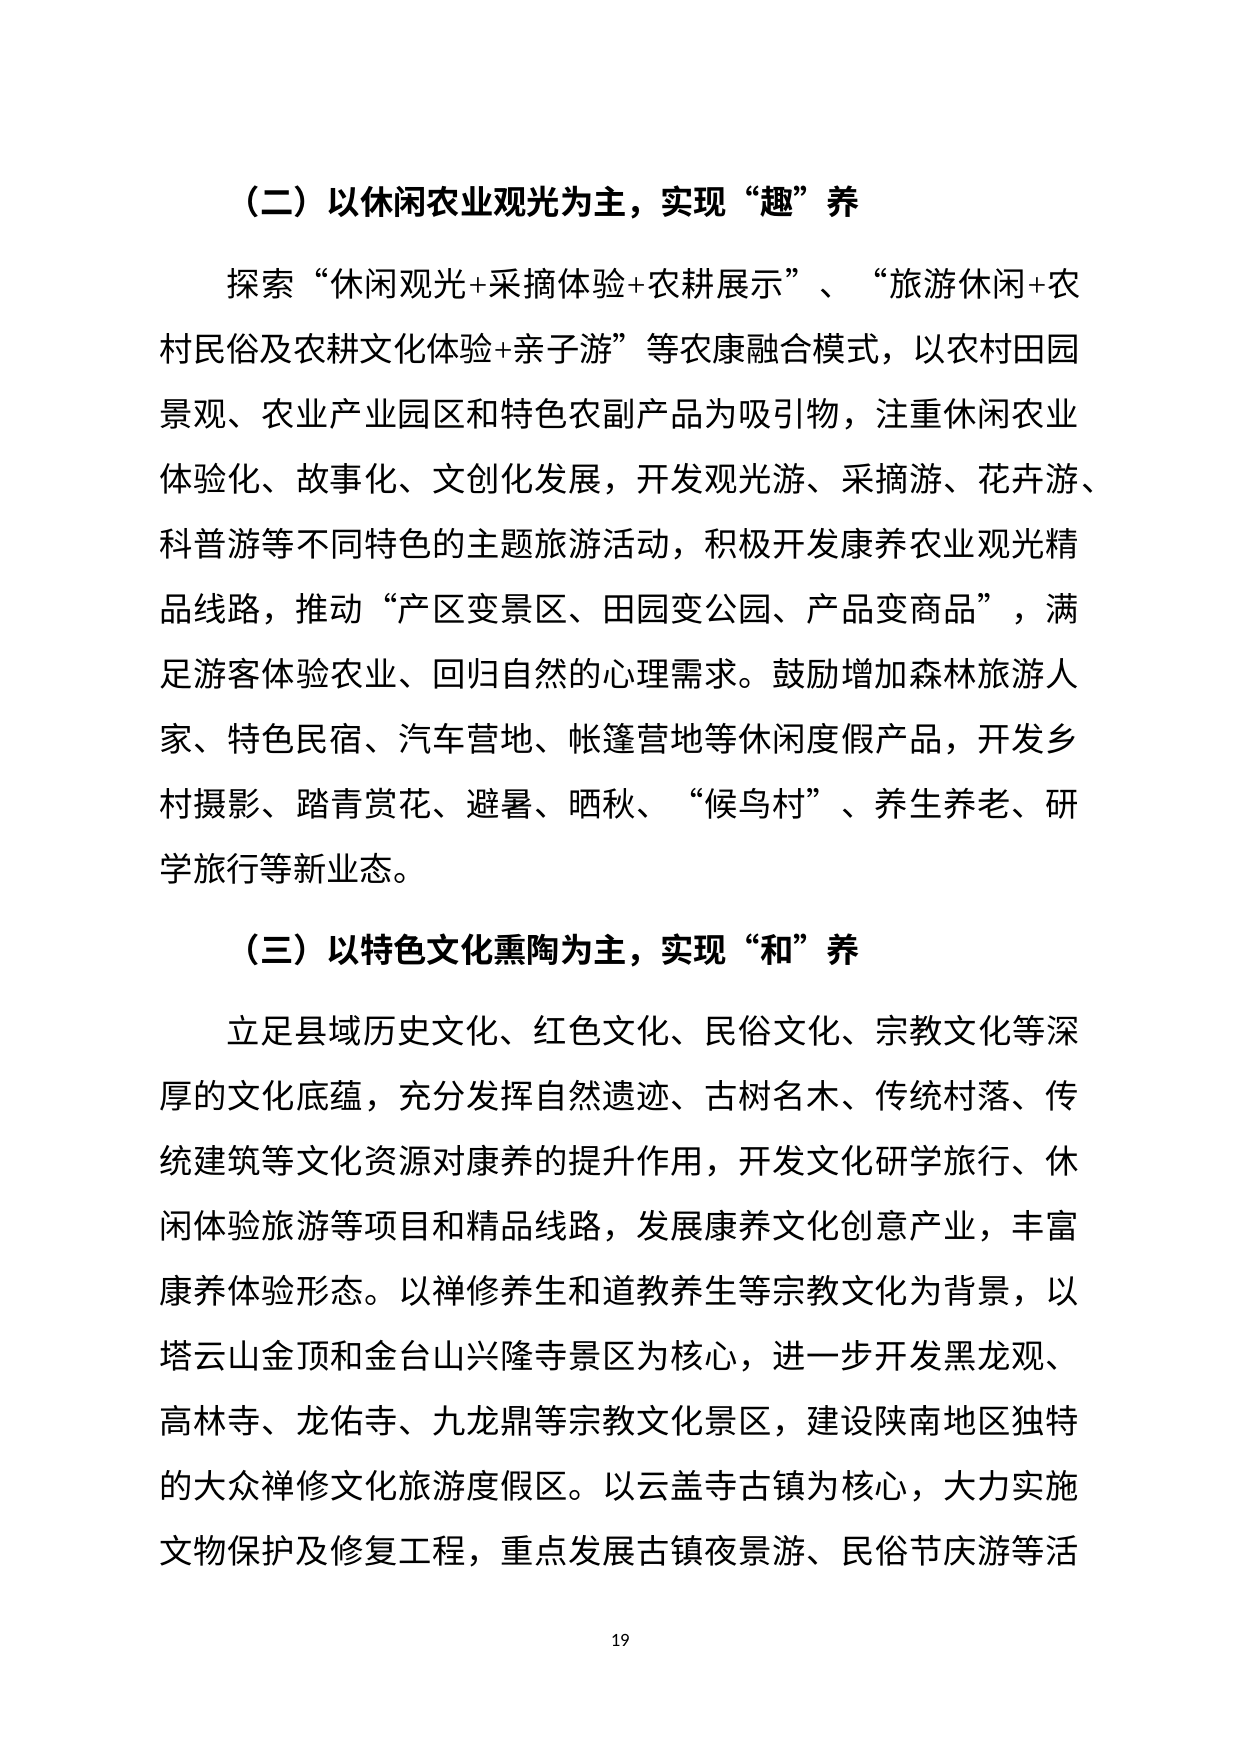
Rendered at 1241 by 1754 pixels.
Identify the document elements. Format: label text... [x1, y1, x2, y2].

text （二）以休闲农业观光为主，实现“趣”养 [159, 168, 1081, 233]
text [159, 997, 1081, 1582]
text 探索“休闲观光+采摘体验+农耕展示”、“旅游休闲+农村民俗及农耕文化体验+亲子游”等农康融合模式，以农村田园景观、农业产业园区和特色农副产品为吸引物，注重休闲农业体验化、故事化、文创化发展，开发观光游、采摘游、花卉游、科普游等不同特色的主题旅游活动，积极开发康养农业观光精品线路，推动“产区变景区、田园变公园、产品变商品”，满足游客体验农业、回归自然的心理需求。鼓励增加森林旅游人家、特色民宿、汽车营地、帐篷营地等休闲度假产品，开发乡村摄影、踏青赏花、避暑、晒秋、“候鸟村”、养生养老、研学旅行等新业态。 [159, 249, 1081, 899]
text （三）以特色文化熏陶为主，实现“和”养 [159, 915, 1081, 980]
